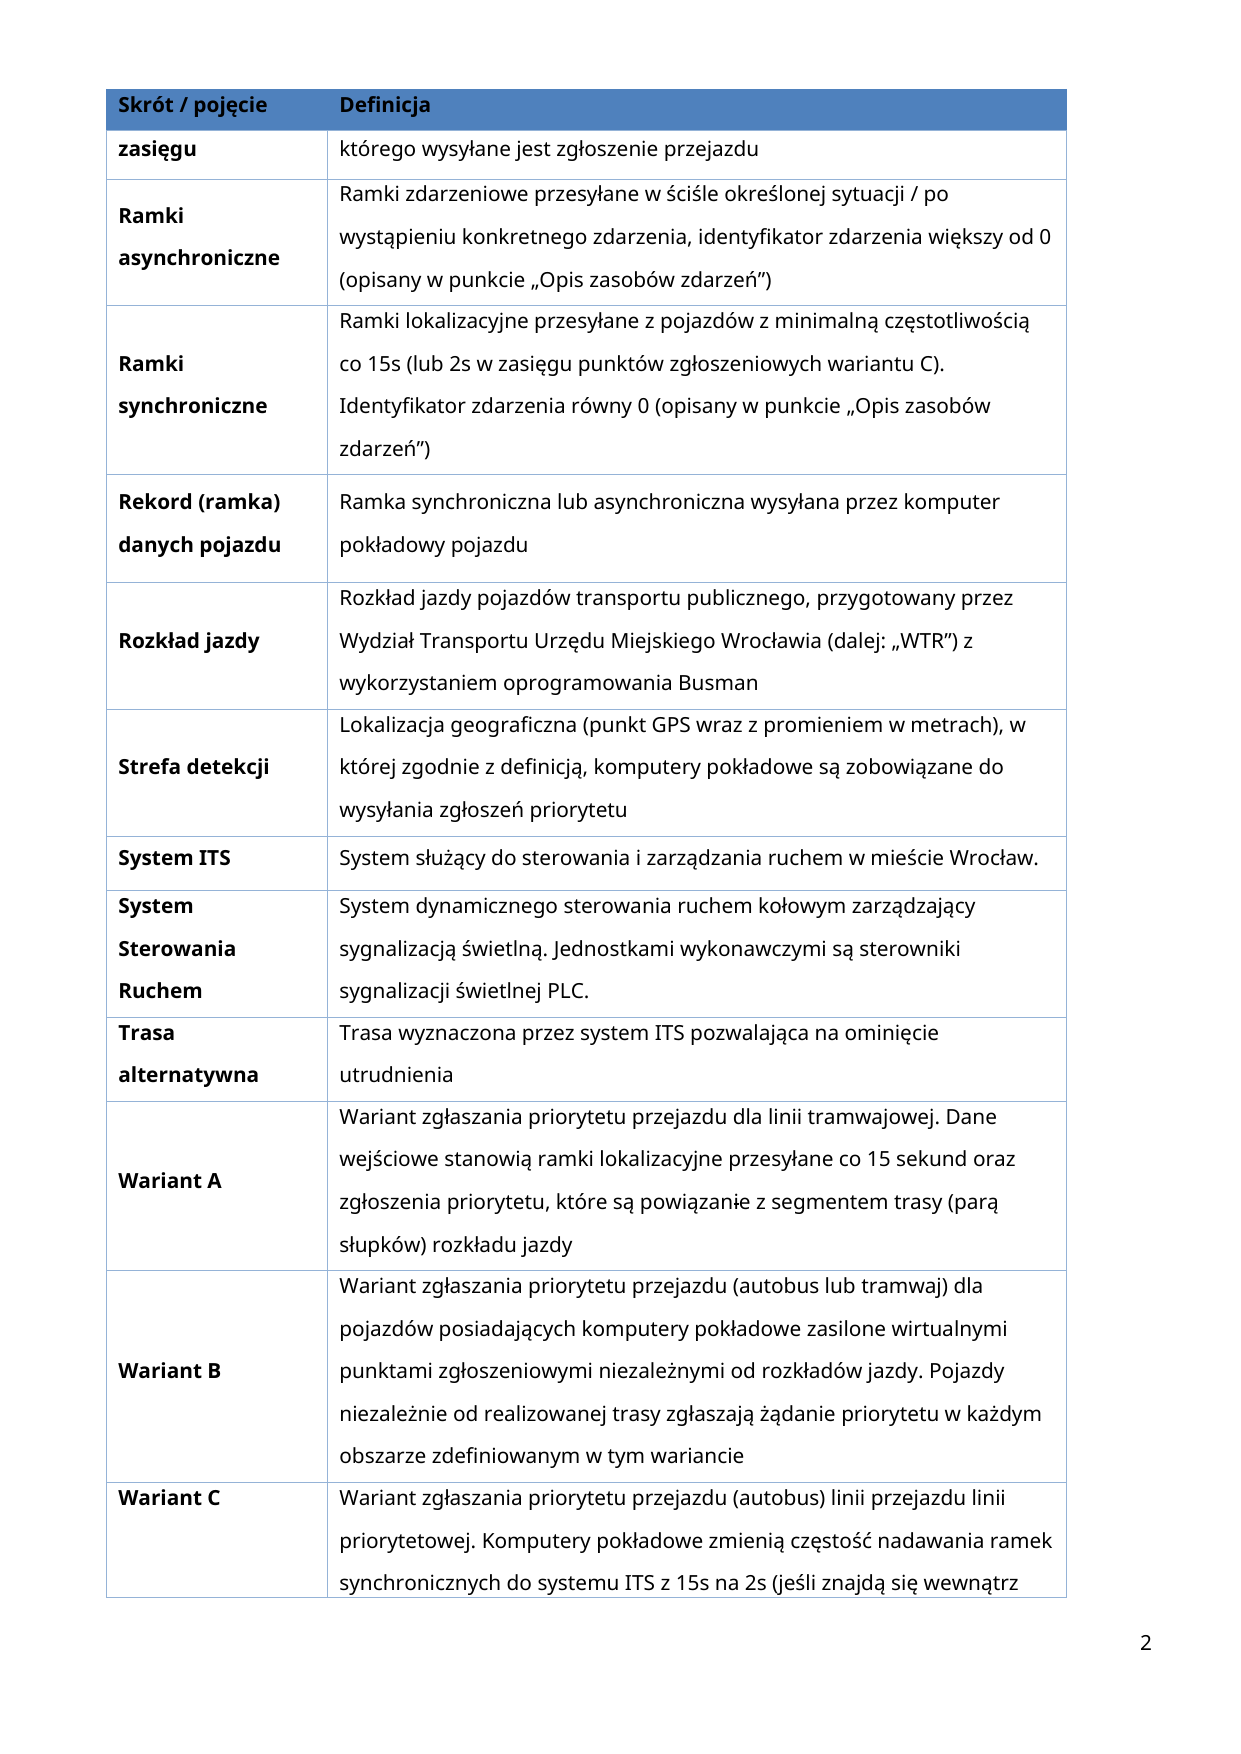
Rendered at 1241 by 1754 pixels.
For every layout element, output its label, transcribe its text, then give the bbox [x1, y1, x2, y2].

table_cell System Sterowania Ruchem [107, 891, 327, 1017]
table_cell Rozkład jazdy pojazdów transportu publicznego, przygotowany przez Wydział Transportu Urzędu Miejskiego Wrocławia (dalej: „WTR”) z wykorzystaniem oprogramowania Busman [328, 583, 1066, 709]
table_cell Trasa alternatywna [107, 1018, 327, 1101]
table_cell Ramki zdarzeniowe przesyłane w ściśle określonej sytuacji / po wystąpieniu konkretnego zdarzenia, identyfikator zdarzenia większy od 0 (opisany w punkcie „Opis zasobów zdarzeń”) [328, 180, 1066, 305]
table_header Skrót / pojęcie [107, 90, 327, 130]
table_cell Wariant C [107, 1483, 327, 1597]
table_cell Trasa wyznaczona przez system ITS pozwalająca na ominięcie utrudnienia [328, 1018, 1066, 1101]
table_cell Lokalizacja geograficzna (punkt GPS wraz z promieniem w metrach), w której zgodnie z definicją, komputery pokładowe są zobowiązane do wysyłania zgłoszeń priorytetu [328, 710, 1066, 836]
table_cell Ramki asynchroniczne [107, 180, 327, 305]
table_cell Strefa detekcji [107, 710, 327, 836]
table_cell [328, 131, 1066, 178]
table_cell System dynamicznego sterowania ruchem kołowym zarządzający sygnalizacją świetlną. Jednostkami wykonawczymi są sterowniki sygnalizacji świetlnej PLC. [328, 891, 1066, 1017]
table_cell Wariant zgłaszania priorytetu przejazdu dla linii tramwajowej. Dane wejściowe stanowią ramki lokalizacyjne przesyłane co 15 sekund oraz zgłoszenia priorytetu, które są powiązanie z segmentem trasy (parą słupków) rozkładu jazdy [328, 1102, 1066, 1270]
table_cell Rozkład jazdy [107, 583, 327, 709]
table_cell System ITS [107, 837, 327, 890]
table_header Definicja [328, 90, 1066, 130]
table_cell Wariant B [107, 1271, 327, 1482]
table_cell Wariant zgłaszania priorytetu przejazdu (autobus lub tramwaj) dla pojazdów posiadających komputery pokładowe zasilone wirtualnymi punktami zgłoszeniowymi niezależnymi od rozkładów jazdy. Pojazdy niezależnie od realizowanej trasy zgłaszają żądanie priorytetu w każdym obszarze zdefiniowanym w tym wariancie [328, 1271, 1066, 1482]
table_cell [328, 1483, 1066, 1597]
table_cell Ramki lokalizacyjne przesyłane z pojazdów z minimalną częstotliwością co 15s (lub 2s w zasięgu punktów zgłoszeniowych wariantu C). Identyfikator zdarzenia równy 0 (opisany w punkcie „Opis zasobów zdarzeń”) [328, 306, 1066, 474]
table_cell Ramki synchroniczne [107, 306, 327, 474]
table_cell Wariant A [107, 1102, 327, 1270]
table_cell Ramka synchroniczna lub asynchroniczna wysyłana przez komputer pokładowy pojazdu [328, 475, 1066, 582]
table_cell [107, 131, 327, 178]
table_cell Rekord (ramka) danych pojazdu [107, 475, 327, 582]
table_cell System służący do sterowania i zarządzania ruchem w mieście Wrocław. [328, 837, 1066, 890]
